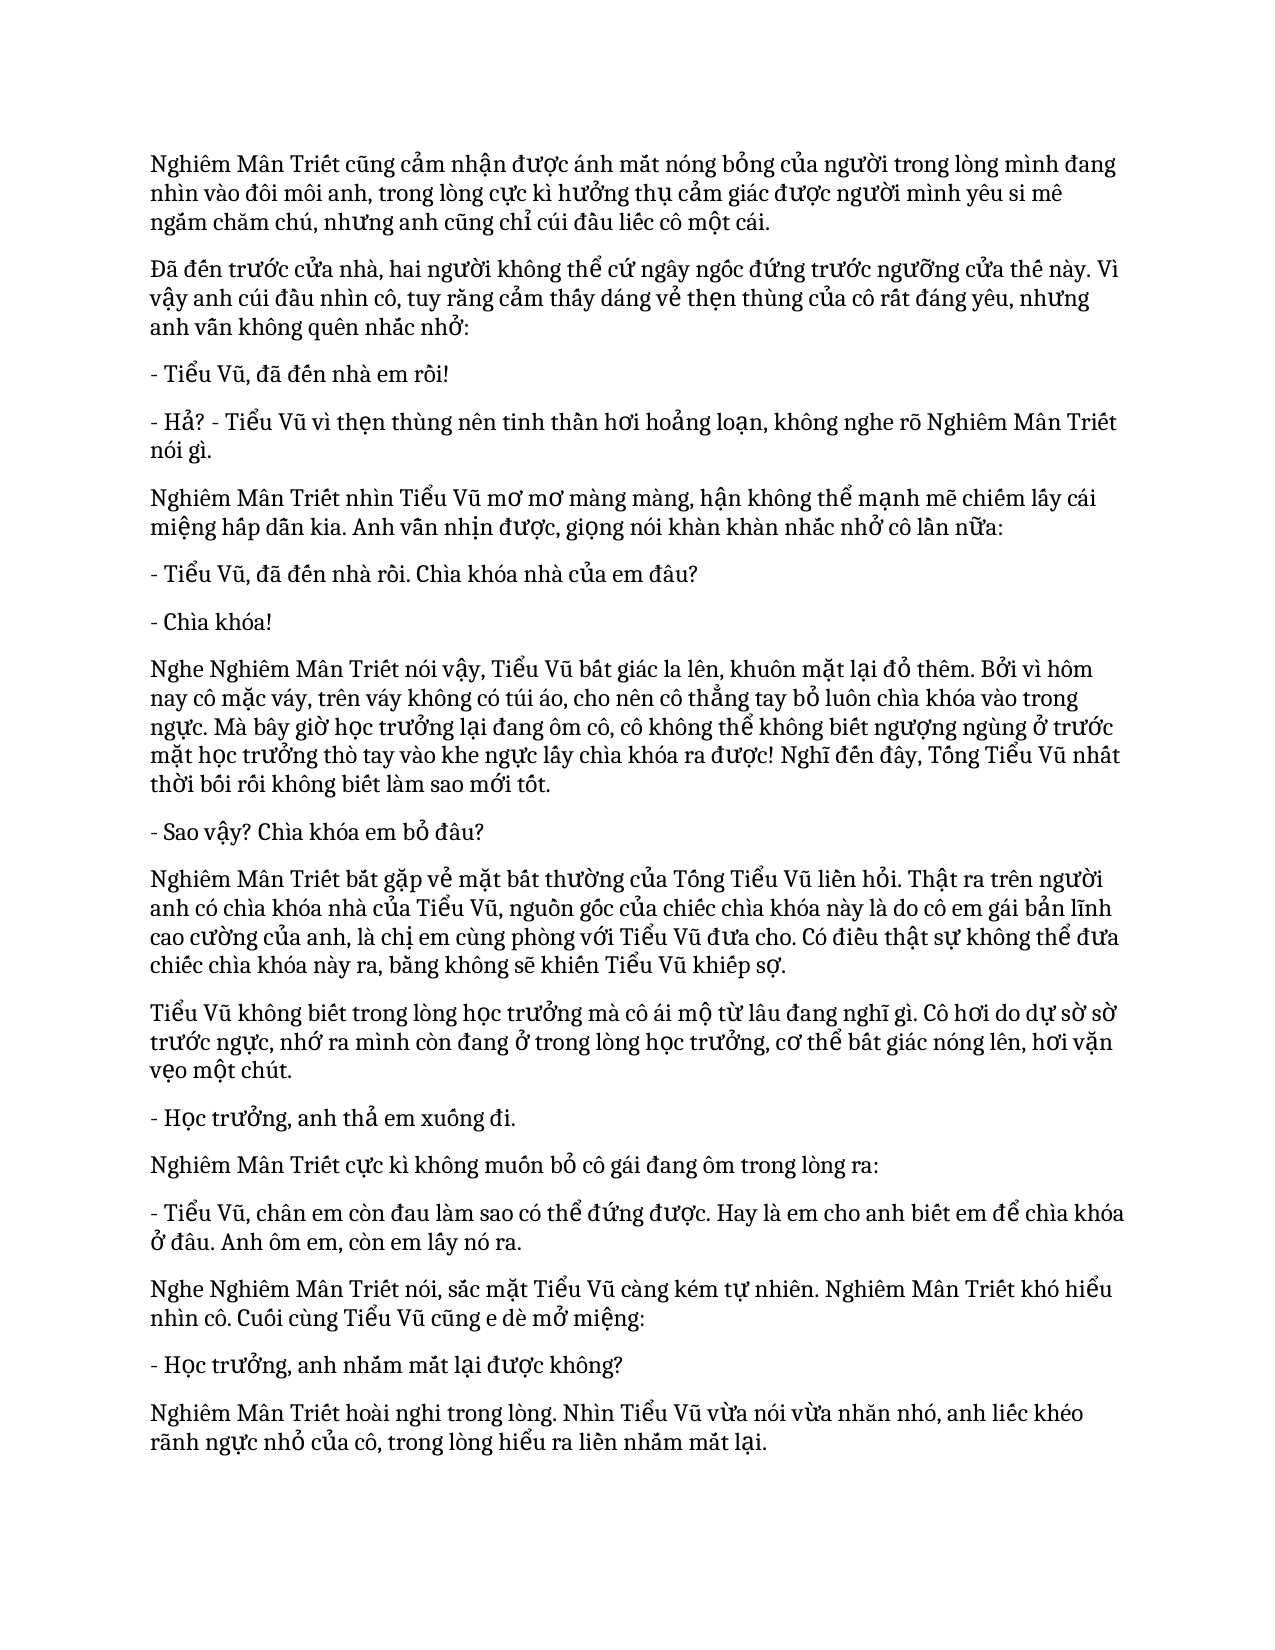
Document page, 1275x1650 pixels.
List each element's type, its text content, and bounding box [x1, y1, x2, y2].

text - Tiểu Vũ, đã đến nhà rồi. Chìa khóa nhà của em đâu? [150, 560, 1125, 589]
text Đã đến trước cửa nhà, hai người không thể cứ ngây ngốc đứng trước ngưỡng cửa thế này. Vì vậy anh cúi đầu nhìn cô, tuy rằng cảm thấy dáng vẻ thẹn thùng của cô rất đáng yêu, nhưng anh vẫn không quên nhắc nhở: [150, 255, 1125, 341]
text Nghiêm Mân Triết cũng cảm nhận được ánh mắt nóng bỏng của người trong lòng mình đang nhìn vào đôi môi anh, trong lòng cực kì hưởng thụ cảm giác được người mình yêu si mê ngắm chăm chú, nhưng anh cũng chỉ cúi đầu liếc cô một cái. [150, 150, 1125, 236]
text - Tiểu Vũ, chân em còn đau làm sao có thể đứng được. Hay là em cho anh biết em để chìa khóa ở đâu. Anh ôm em, còn em lấy nó ra. [150, 1199, 1125, 1256]
text Nghiêm Mân Triết cực kì không muốn bỏ cô gái đang ôm trong lòng ra: [150, 1151, 1125, 1180]
text Nghiêm Mân Triết nhìn Tiểu Vũ mơ mơ màng màng, hận không thể mạnh mẽ chiếm lấy cái miệng hấp dẫn kia. Anh vẫn nhịn được, giọng nói khàn khàn nhắc nhở cô lần nữa: [150, 484, 1125, 541]
text Tiểu Vũ không biết trong lòng học trưởng mà cô ái mộ từ lâu đang nghĩ gì. Cô hơi do dự sờ sờ trước ngực, nhớ ra mình còn đang ở trong lòng học trưởng, cơ thể bất giác nóng lên, hơi vặn vẹo một chút. [150, 999, 1125, 1085]
text - Hả? - Tiểu Vũ vì thẹn thùng nên tinh thần hơi hoảng loạn, không nghe rõ Nghiêm Mân Triết nói gì. [150, 407, 1125, 465]
text - Tiểu Vũ, đã đến nhà em rồi! [150, 360, 1125, 389]
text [150, 1399, 1125, 1456]
text - Học trưởng, anh nhắm mắt lại được không? [150, 1351, 1125, 1380]
text - Chìa khóa! [150, 607, 1125, 636]
text - Sao vậy? Chìa khóa em bỏ đâu? [150, 817, 1125, 846]
text Nghiêm Mân Triết bắt gặp vẻ mặt bất thường của Tống Tiểu Vũ liền hỏi. Thật ra trên người anh có chìa khóa nhà của Tiểu Vũ, nguồn gốc của chiếc chìa khóa này là do cô em gái bản lĩnh cao cường của anh, là chị em cùng phòng với Tiểu Vũ đưa cho. Có điều thật sự không thể đưa chiếc chìa khóa này ra, bằng không sẽ khiến Tiểu Vũ khiếp sợ. [150, 865, 1125, 980]
text Nghe Nghiêm Mân Triết nói vậy, Tiểu Vũ bất giác la lên, khuôn mặt lại đỏ thêm. Bởi vì hôm nay cô mặc váy, trên váy không có túi áo, cho nên cô thẳng tay bỏ luôn chìa khóa vào trong ngực. Mà bây giờ học trưởng lại đang ôm cô, cô không thể không biết ngượng ngùng ở trước mặt học trưởng thò tay vào khe ngực lấy chìa khóa ra được! Nghĩ đến đây, Tống Tiểu Vũ nhất thời bối rối không biết làm sao mới tốt. [150, 655, 1125, 799]
text - Học trưởng, anh thả em xuống đi. [150, 1104, 1125, 1132]
text Nghe Nghiêm Mân Triết nói, sắc mặt Tiểu Vũ càng kém tự nhiên. Nghiêm Mân Triết khó hiểu nhìn cô. Cuối cùng Tiểu Vũ cũng e dè mở miệng: [150, 1275, 1125, 1332]
